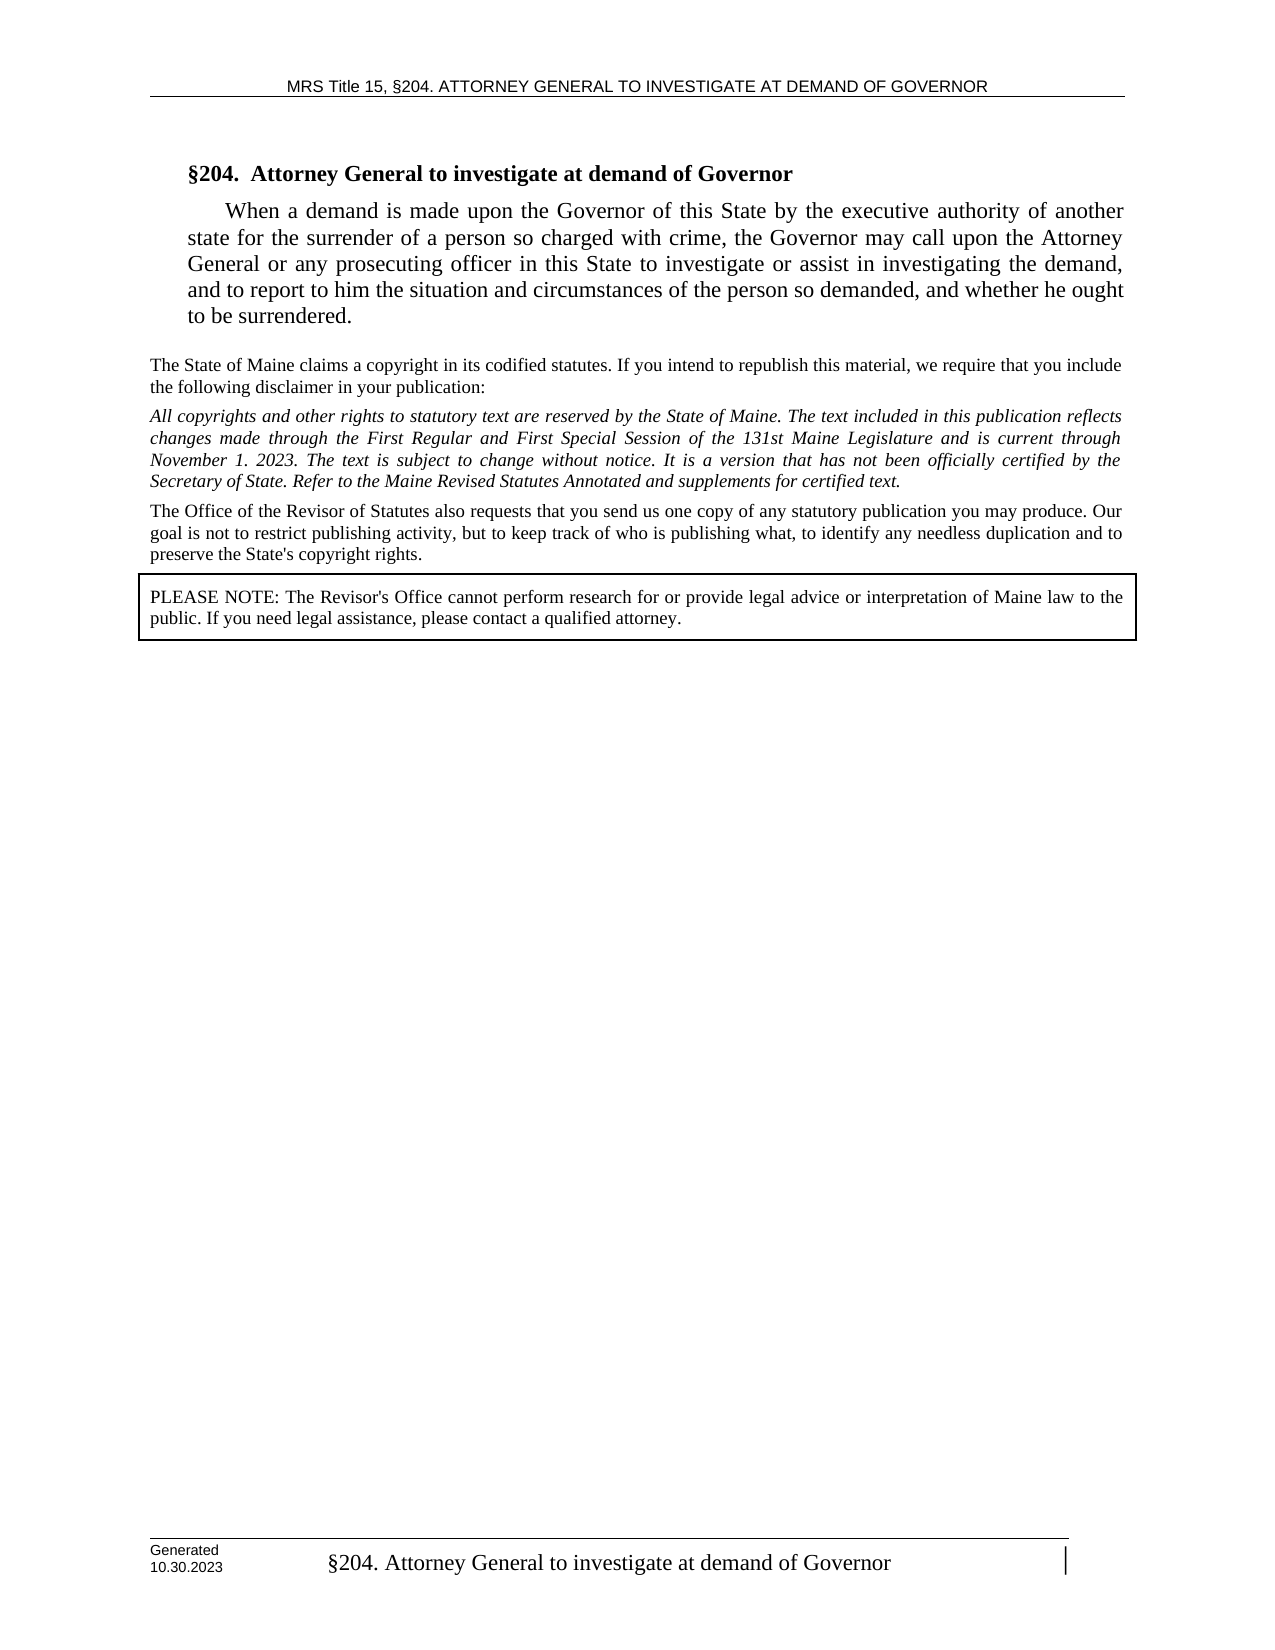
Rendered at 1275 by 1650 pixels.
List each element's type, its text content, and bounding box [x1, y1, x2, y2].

text All copyrights and other rights to statutory text are reserved by the State of Maine. The text included in this publication reflects changes made through the First Regular and First Special Session of the 131st Maine Legislature and is current through November 1. 2023 . The text is subject to change without notice. It is a version that has not been officially certified by the Secretary of State. Refer to the Maine Revised Statutes Annotated and supplements for certified text. [150, 405, 1125, 492]
text PLEASE NOTE: The Revisor's Office cannot perform research for or provide legal advice or interpretation of Maine law to the public. If you need legal assistance, please contact a qualified attorney. [140, 575, 1135, 639]
text The Office of the Revisor of Statutes also requests that you send us one copy of any statutory publication you may produce. Our goal is not to restrict publishing activity, but to keep track of who is publishing what, to identify any needless duplication and to preserve the State's copyright rights. [150, 500, 1125, 565]
text When a demand is made upon the Governor of this State by the executive authority of another state for the surrender of a person so charged with crime, the Governor may call upon the Attorney General or any prosecuting officer in this State to investigate or assist in investigating the demand, and to report to him the situation and circumstances of the person so demanded, and whether he ought to be surrendered. [187, 197, 1125, 329]
text The State of Maine claims a copyright in its codified statutes. If you intend to republish this material, we require that you include the following disclaimer in your publication: [150, 354, 1125, 397]
text §204. Attorney General to investigate at demand of Governor [187, 160, 1125, 187]
